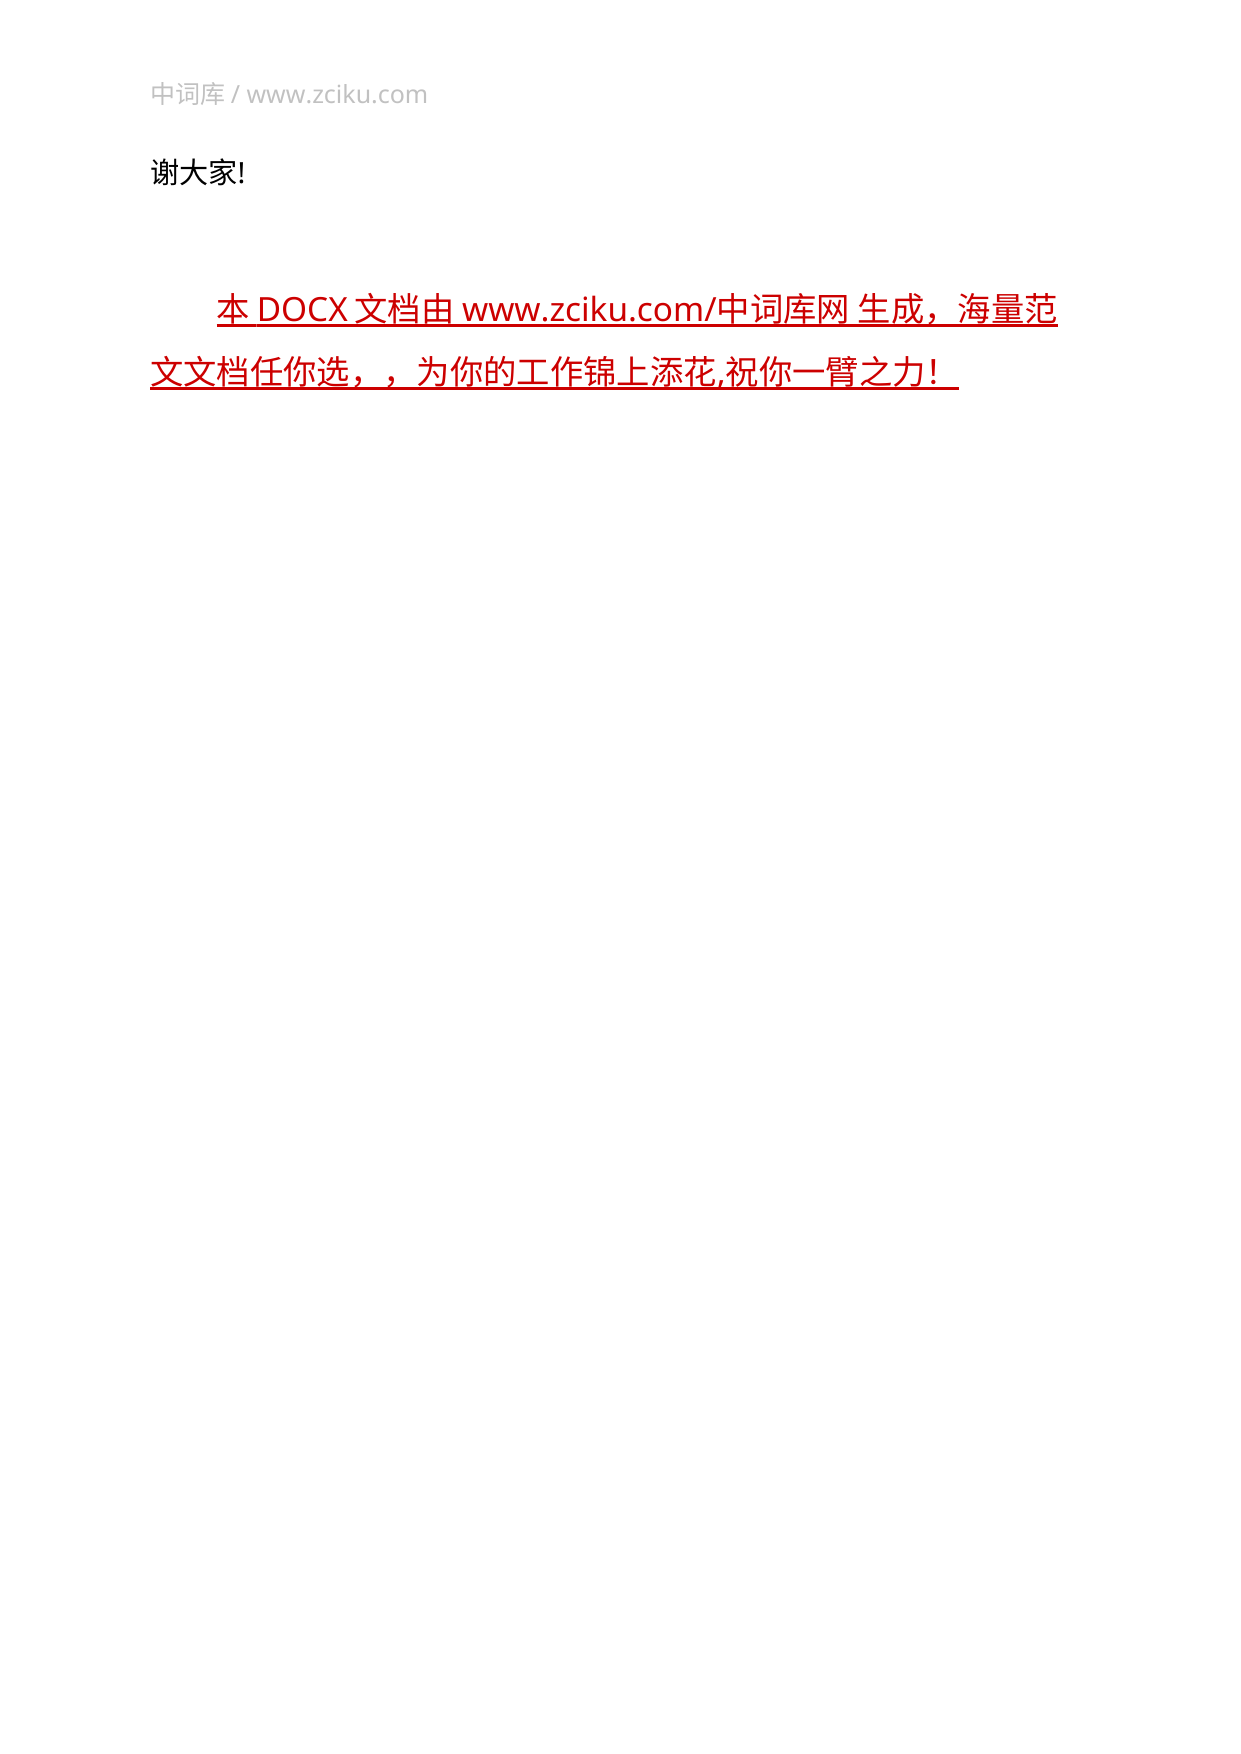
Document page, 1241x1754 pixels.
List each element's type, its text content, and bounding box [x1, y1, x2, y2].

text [150, 150, 1090, 192]
text 本DOCX文档由 www.zciku.com/中词库网 生成，海量范文文档任你选，，为你的工作锦上添花,祝你一臂之力！ [150, 283, 1090, 394]
